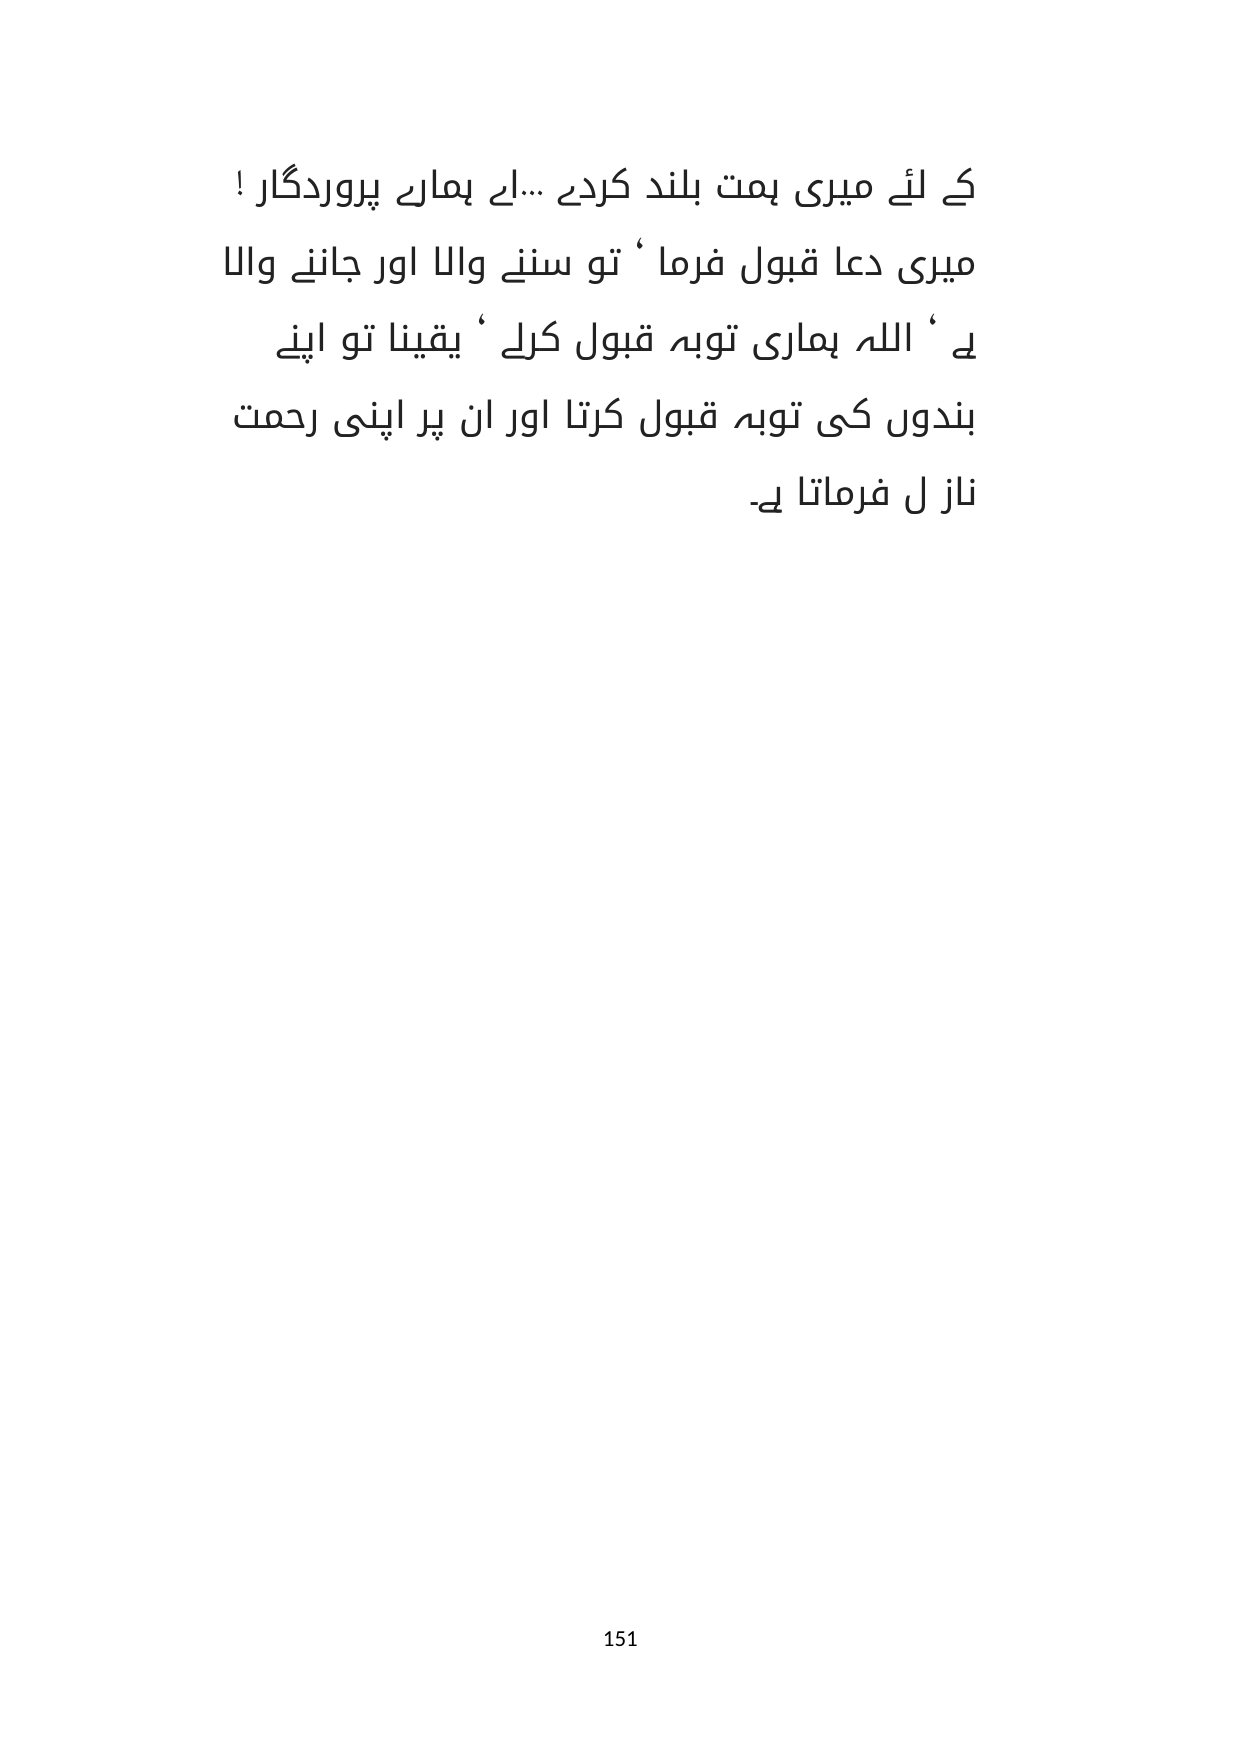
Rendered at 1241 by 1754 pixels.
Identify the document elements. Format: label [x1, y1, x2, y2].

list [187, 150, 978, 528]
